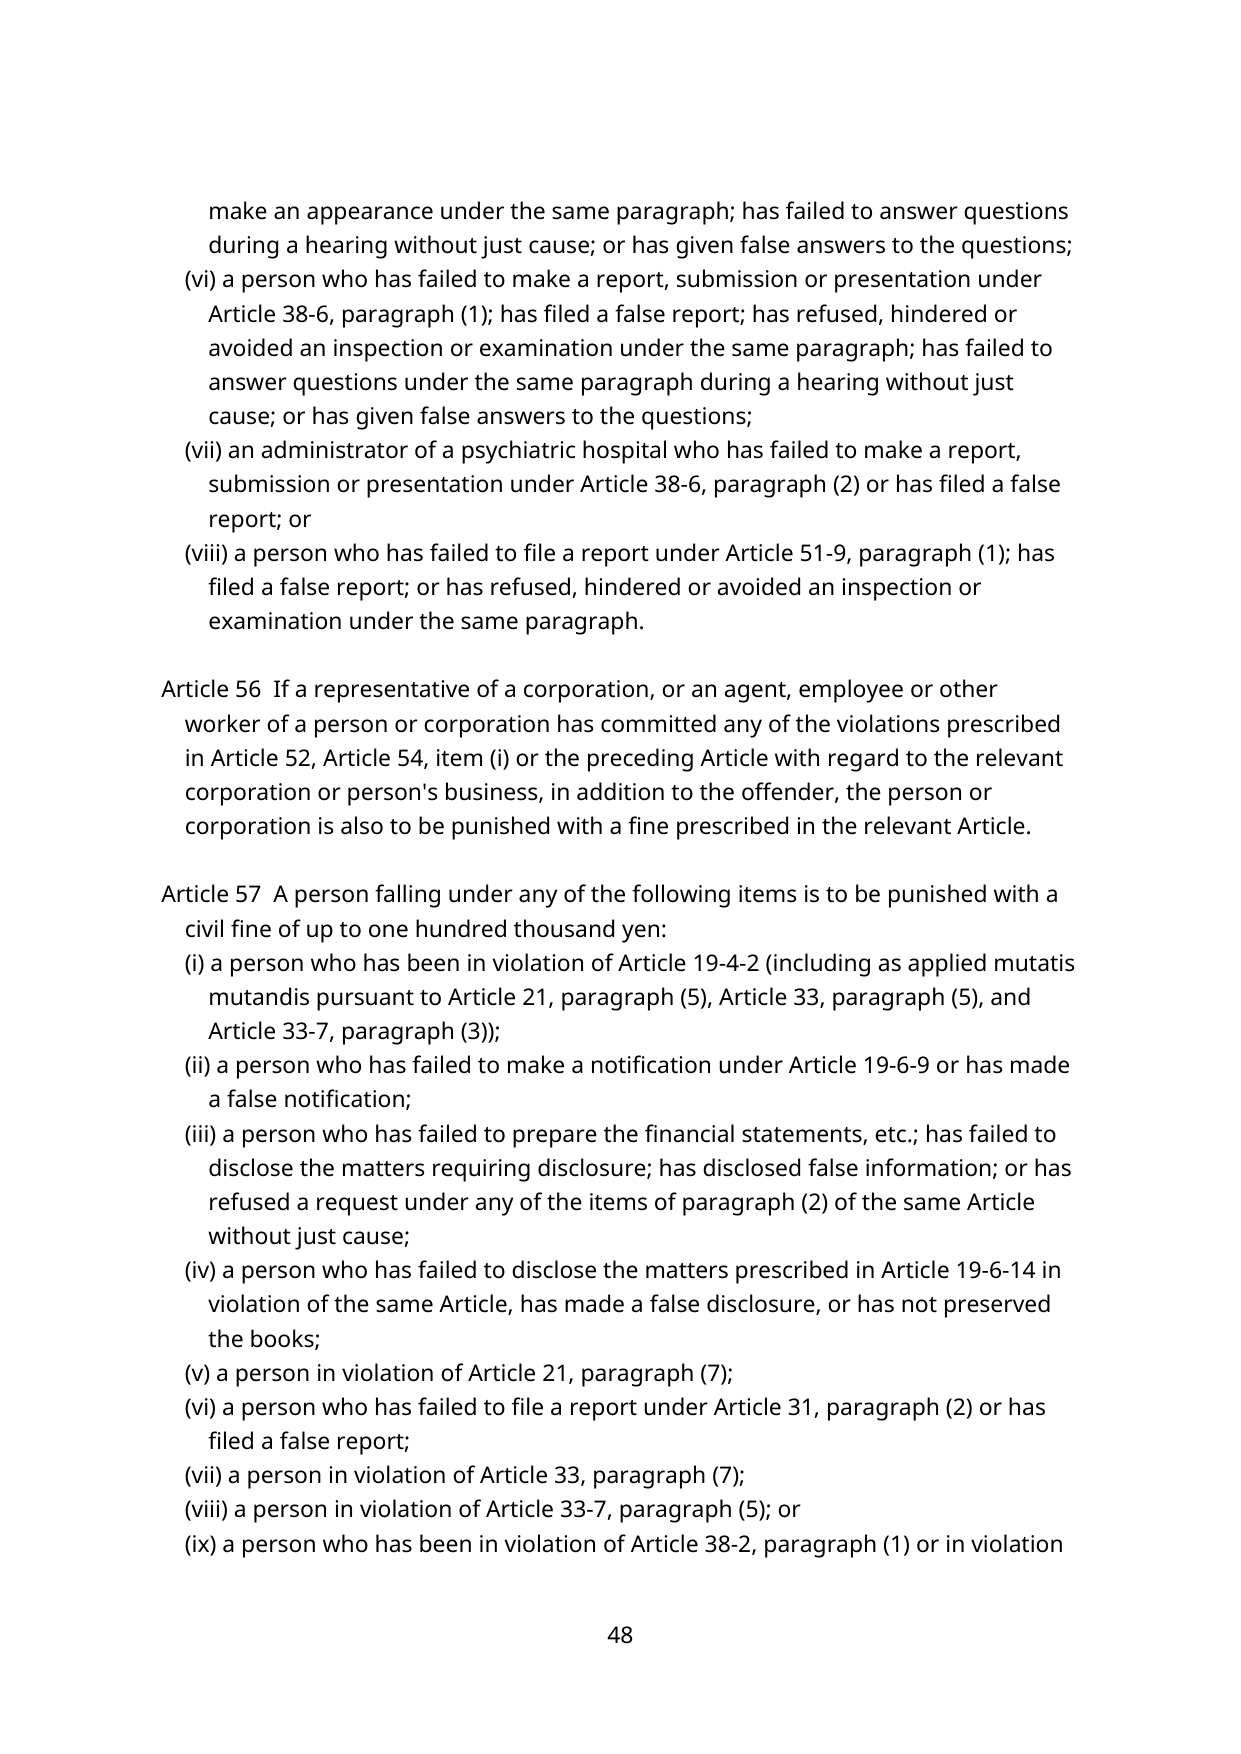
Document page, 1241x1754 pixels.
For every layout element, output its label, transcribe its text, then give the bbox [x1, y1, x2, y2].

text Article 56 If a representative of a corporation, or an agent, employee or other worker of a person or corporation has committed any of the violations prescribed in Article 52, Article 54, item (i) or the preceding Article with regard to the relevant corporation or person's business, in addition to the offender, the person or corporation is also to be punished with a fine prescribed in the relevant Article. [161, 672, 1079, 843]
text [184, 1526, 1079, 1560]
text (vi) a person who has failed to make a report, submission or presentation under Article 38-6, paragraph (1); has filed a false report; has refused, hindered or avoided an inspection or examination under the same paragraph; has failed to answer questions under the same paragraph during a hearing without just cause; or has given false answers to the questions; [184, 262, 1079, 433]
text (vii) an administrator of a psychiatric hospital who has failed to make a report, submission or presentation under Article 38-6, paragraph (2) or has filed a false report; or [184, 433, 1079, 535]
text (vi) a person who has failed to file a report under Article 31, paragraph (2) or has filed a false report; [184, 1389, 1079, 1458]
text Article 57 A person falling under any of the following items is to be punished with a civil fine of up to one hundred thousand yen: [161, 877, 1079, 945]
text (vii) a person in violation of Article 33, paragraph (7); [184, 1458, 1079, 1492]
text (viii) a person who has failed to file a report under Article 51-9, paragraph (1); has filed a false report; or has refused, hindered or avoided an inspection or examination under the same paragraph. [184, 535, 1079, 638]
text (i) a person who has been in violation of Article 19-4-2 (including as applied mutatis mutandis pursuant to Article 21, paragraph (5), Article 33, paragraph (5), and Article 33-7, paragraph (3)); [184, 945, 1079, 1048]
text (viii) a person in violation of Article 33-7, paragraph (5); or [184, 1492, 1079, 1526]
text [184, 194, 1079, 262]
text (ii) a person who has failed to make a notification under Article 19-6-9 or has made a false notification; [184, 1048, 1079, 1116]
text (iii) a person who has failed to prepare the financial statements, etc.; has failed to disclose the matters requiring disclosure; has disclosed false information; or has refused a request under any of the items of paragraph (2) of the same Article without just cause; [184, 1116, 1079, 1253]
text (iv) a person who has failed to disclose the matters prescribed in Article 19-6-14 in violation of the same Article, has made a false disclosure, or has not preserved the books; [184, 1253, 1079, 1355]
text (v) a person in violation of Article 21, paragraph (7); [184, 1355, 1079, 1389]
